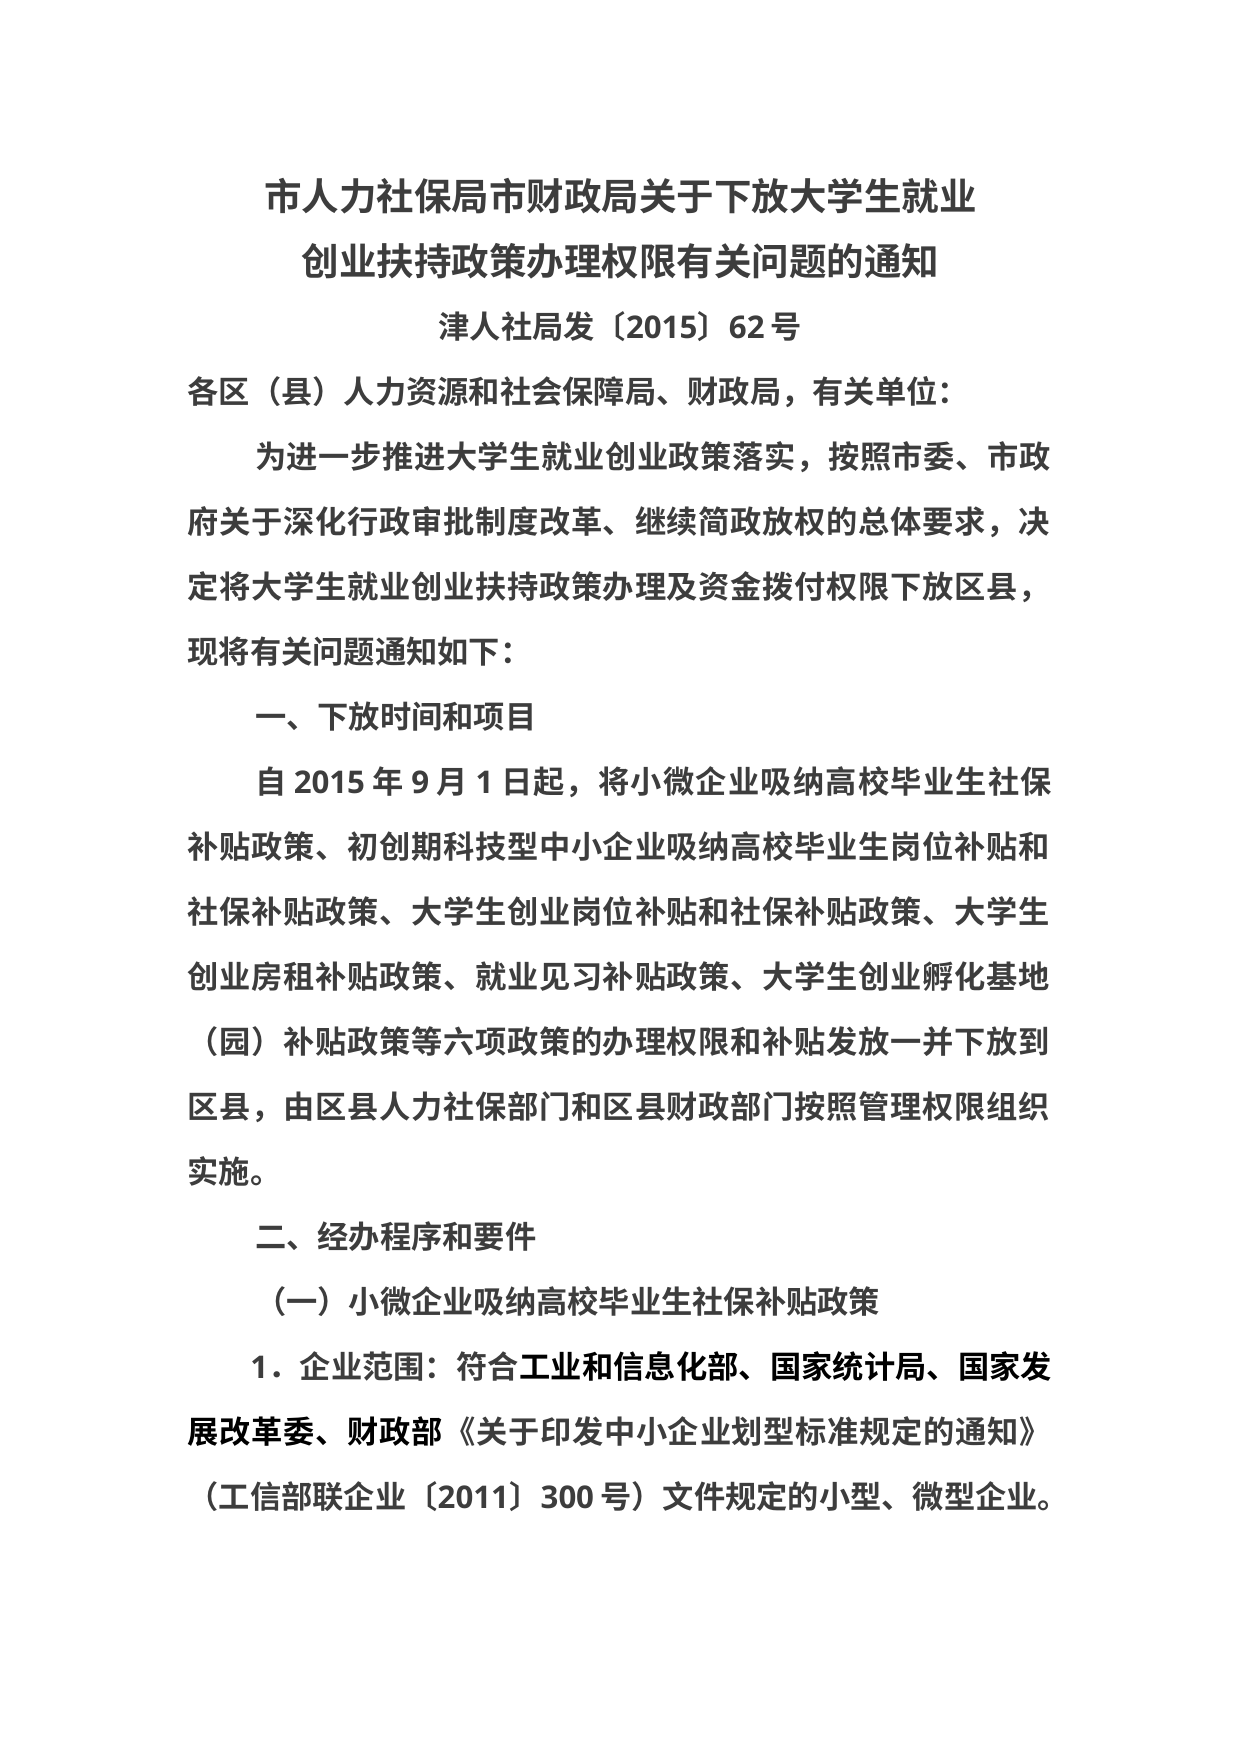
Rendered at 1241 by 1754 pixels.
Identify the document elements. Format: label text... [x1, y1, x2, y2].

text 为进一步推进大学生就业创业政策落实，按照市委、市政府关于深化行政审批制度改革、继续简政放权的总体要求，决定将大学生就业创业扶持政策办理及资金拨付权限下放区县，现将有关问题通知如下： [187, 422, 1053, 682]
text （一）小微企业吸纳高校毕业生社保补贴政策 [187, 1267, 1053, 1332]
text 1．企业范围：符合工业和信息化部、国家统计局、国家发展改革委、财政部《关于印发中小企业划型标准规定的通知》（工信部联企业〔2011〕300号）文件规定的小型、微型企业。 [187, 1332, 1053, 1527]
text 二、经办程序和要件 [187, 1202, 1053, 1267]
text 津人社局发〔2015〕62号 [187, 292, 1053, 357]
text 自2015年9月1日起，将小微企业吸纳高校毕业生社保补贴政策、初创期科技型中小企业吸纳高校毕业生岗位补贴和社保补贴政策、大学生创业岗位补贴和社保补贴政策、大学生创业房租补贴政策、就业见习补贴政策、大学生创业孵化基地（园）补贴政策等六项政策的办理权限和补贴发放一并下放到区县，由区县人力社保部门和区县财政部门按照管理权限组织实施。 [187, 747, 1053, 1202]
text 各区（县）人力资源和社会保障局、财政局，有关单位： [187, 357, 1053, 422]
text 一、下放时间和项目 [187, 682, 1053, 747]
text 创业扶持政策办理权限有关问题的通知 [187, 227, 1053, 292]
text 市人力社保局市财政局关于下放大学生就业 [187, 162, 1053, 227]
